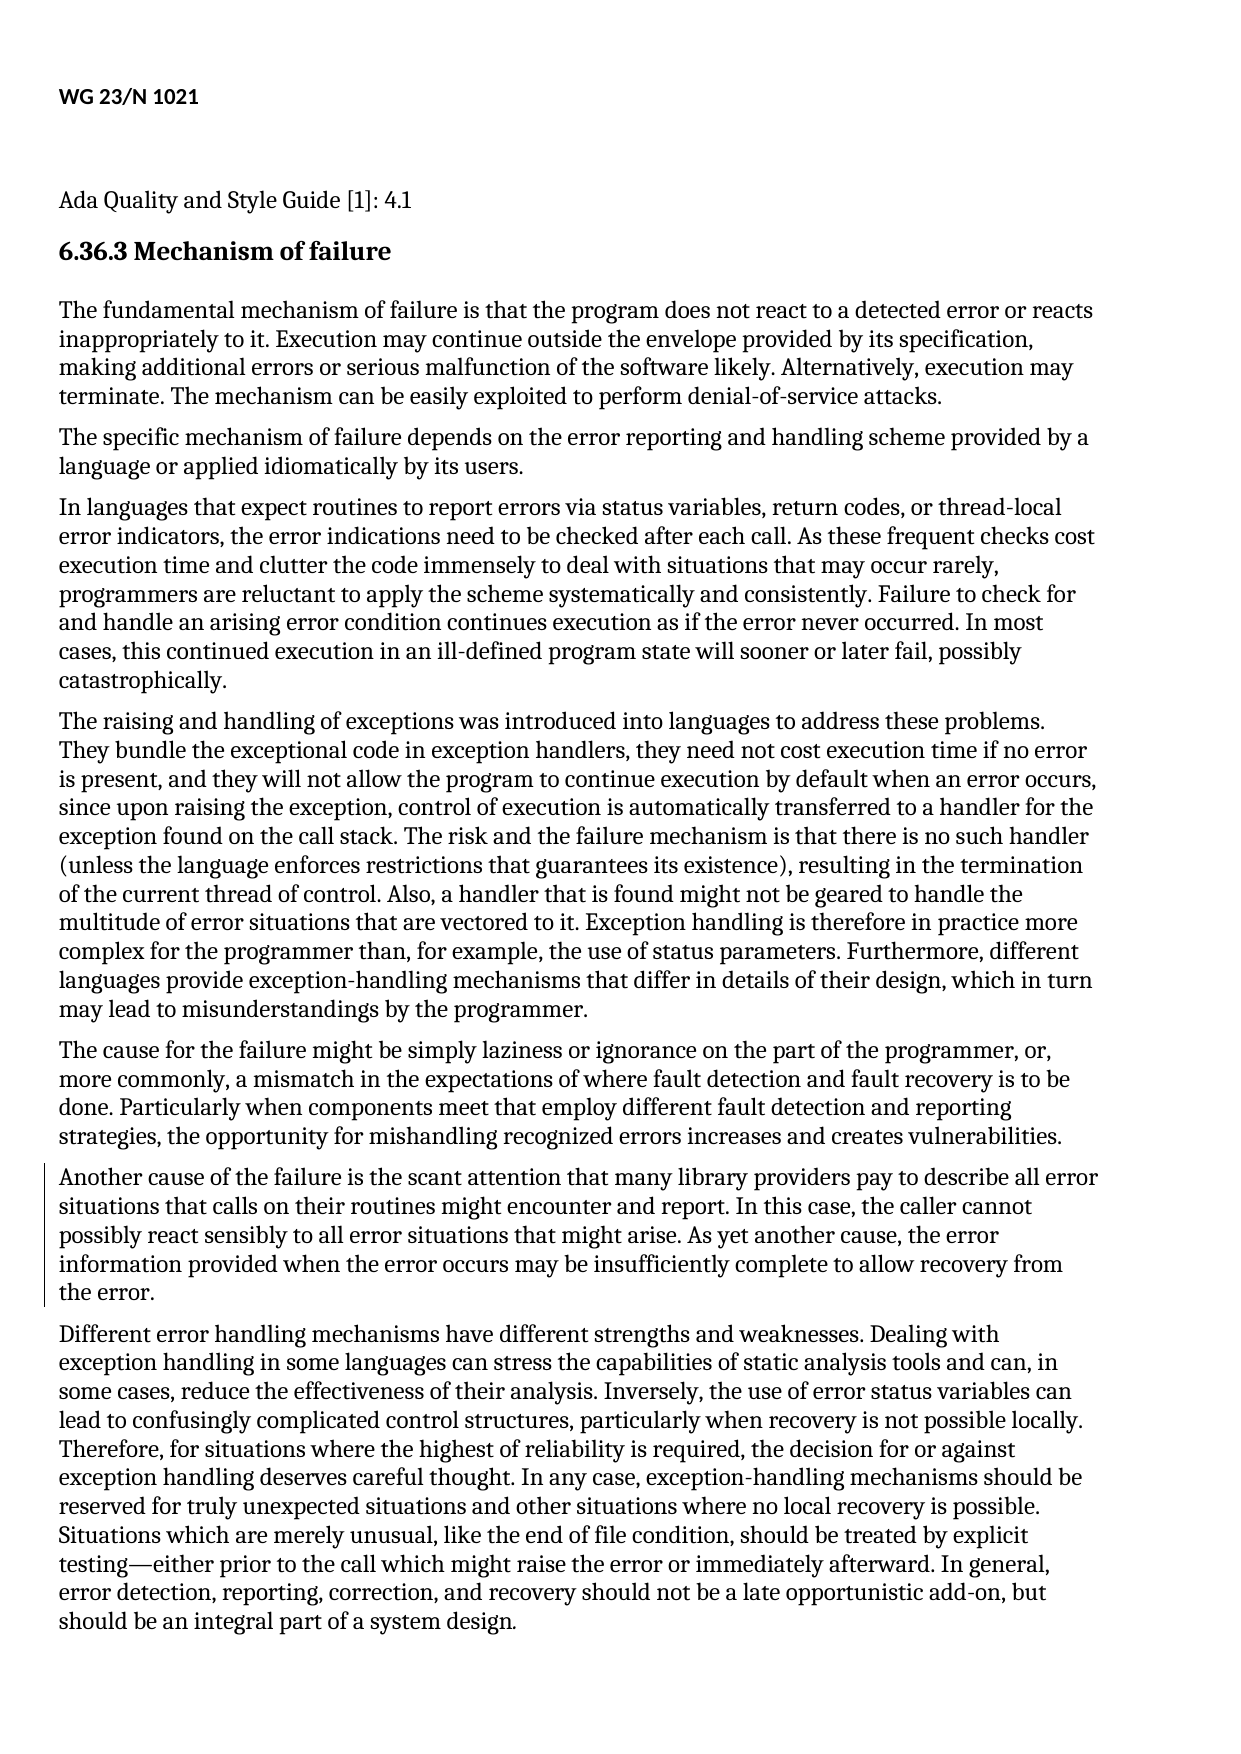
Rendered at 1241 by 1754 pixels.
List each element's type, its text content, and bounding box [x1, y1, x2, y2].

text The cause for the failure might be simply laziness or ignorance on the part of the programmer, or, more commonly, a mismatch in the expectations of where fault detection and fault recovery is to be done. Particularly when components meet that employ different fault detection and reporting strategies, the opportunity for mishandling recognized errors increases and creates vulnerabilities. [58, 1036, 1099, 1151]
text The specific mechanism of failure depends on the error reporting and handling scheme provided by a language or applied idiomatically by its users. [58, 423, 1099, 481]
text In languages that expect routines to report errors via status variables, return codes, or thread-local error indicators, the error indications need to be checked after each call. As these frequent checks cost execution time and clutter the code immensely to deal with situations that may occur rarely, programmers are reluctant to apply the scheme systematically and consistently. Failure to check for and handle an arising error condition continues execution as if the error never occurred. In most cases, this continued execution in an ill-defined program state will sooner or later fail, possibly catastrophically. [58, 493, 1099, 694]
text The fundamental mechanism of failure is that the program does not react to a detected error or reacts inappropriately to it. Execution may continue outside the envelope provided by its specification, making additional errors or serious malfunction of the software likely. Alternatively, execution may terminate. The mechanism can be easily exploited to perform denial-of-service attacks. [58, 296, 1099, 411]
text Different error handling mechanisms have different strengths and weaknesses. Dealing with exception handling in some languages can stress the capabilities of static analysis tools and can, in some cases, reduce the effectiveness of their analysis. Inversely, the use of error status variables can lead to confusingly complicated control structures, particularly when recovery is not possible locally. Therefore, for situations where the highest of reliability is required, the decision for or against exception handling deserves careful thought. In any case, exception-handling mechanisms should be reserved for truly unexpected situations and other situations where no local recovery is possible. Situations which are merely unusual, like the end of file condition, should be treated by explicit testing—either prior to the call which might raise the error or immediately afterward. In general, error detection, reporting, correction, and recovery should not be a late opportunistic add-on, but should be an integral part of a system design. [58, 1319, 1099, 1636]
subtitle 6.36.3 Mechanism of failure [58, 236, 1099, 267]
text Ada Quality and Style Guide [1]: 4.1 [58, 186, 1099, 215]
text The raising and handling of exceptions was introduced into languages to address these problems. They bundle the exceptional code in exception handlers, they need not cost execution time if no error is present, and they will not allow the program to continue execution by default when an error occurs, since upon raising the exception, control of execution is automatically transferred to a handler for the exception found on the call stack. The risk and the failure mechanism is that there is no such handler (unless the language enforces restrictions that guarantees its existence), resulting in the termination of the current thread of control. Also, a handler that is found might not be geared to handle the multitude of error situations that are vectored to it. Exception handling is therefore in practice more complex for the programmer than, for example, the use of status parameters. Furthermore, different languages provide exception-handling mechanisms that differ in details of their design, which in turn may lead to misunderstandings by the programmer. [58, 707, 1099, 1023]
text Another cause of the failure is the scant attention that many library providers pay to describe all error situations that calls on their routines might encounter and report. In this case, the caller cannot possibly react sensibly to all error situations that might arise. As yet another cause, the error information provided when the error occurs may be insufficiently complete to allow recovery from the error. [58, 1163, 1099, 1307]
